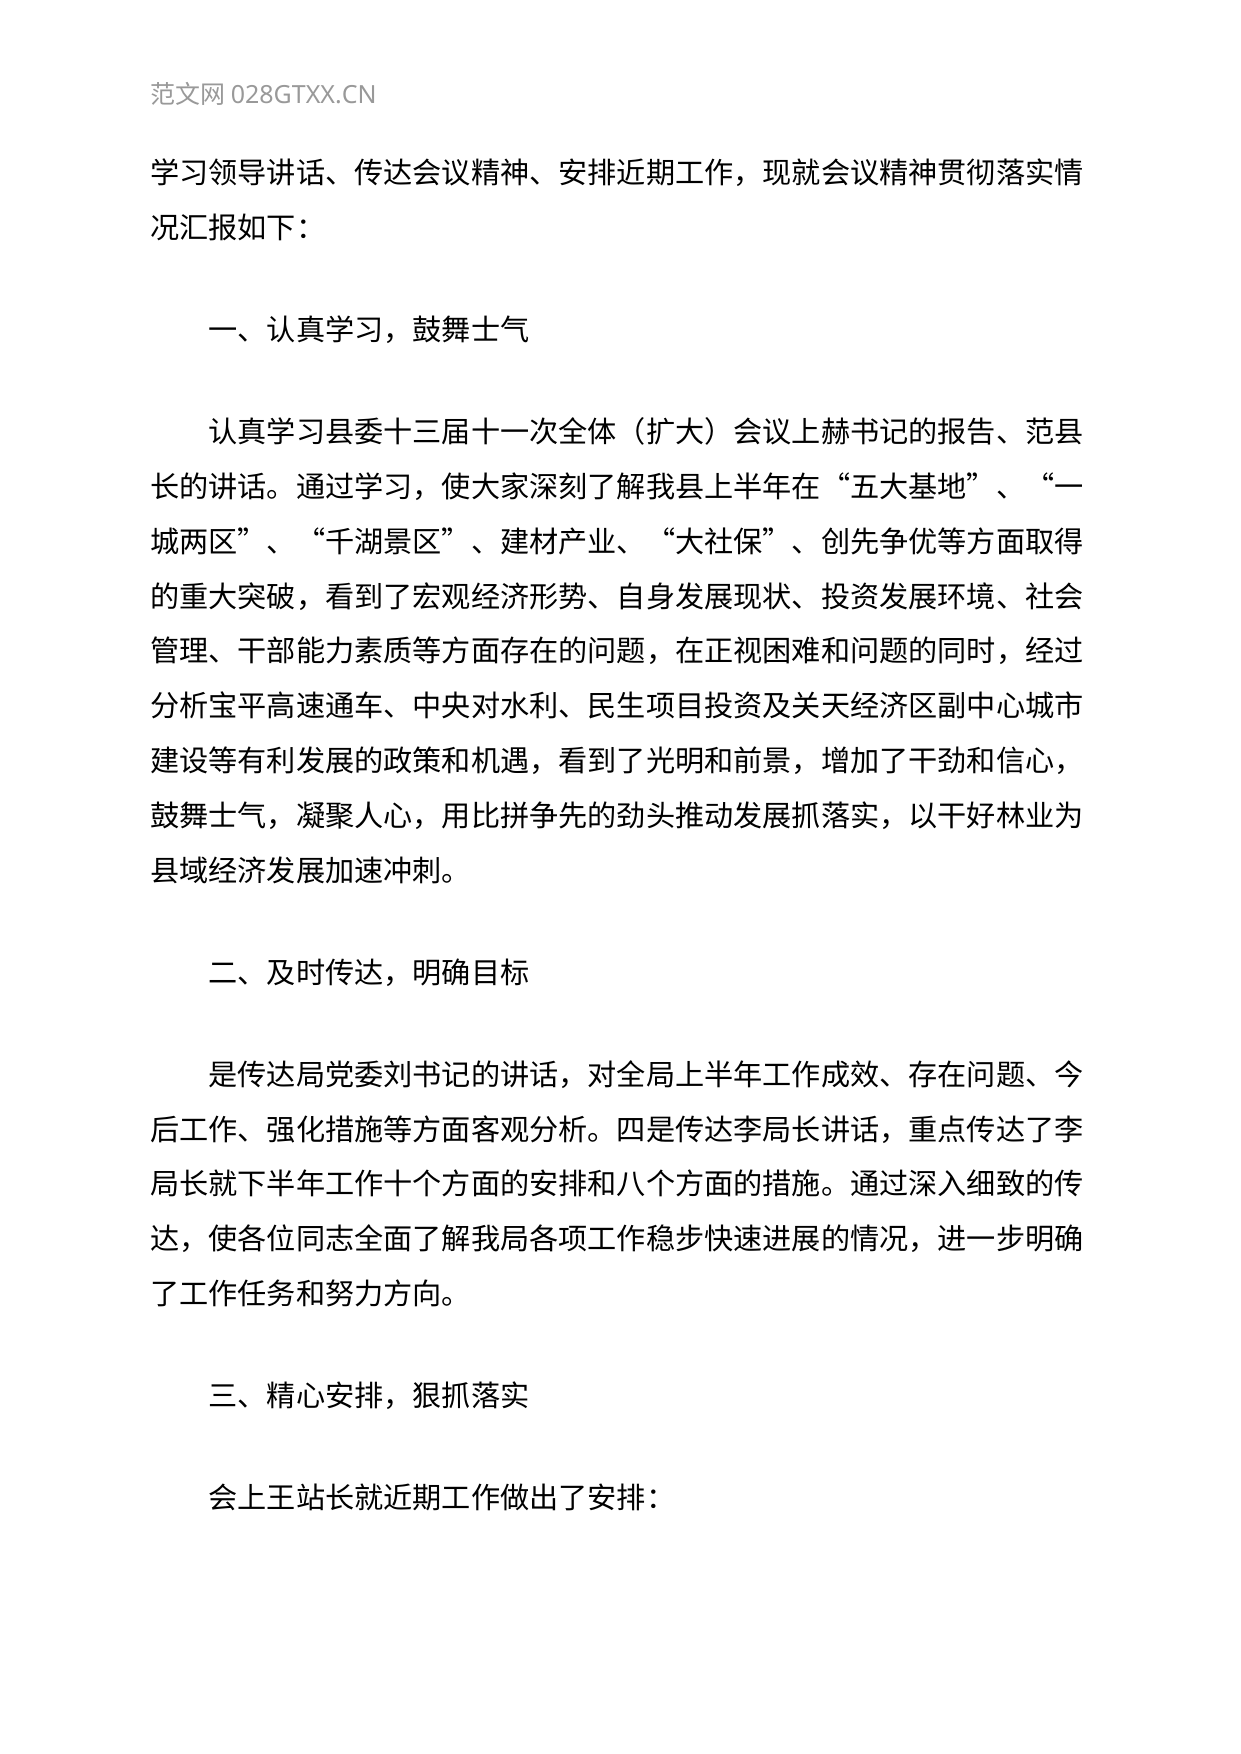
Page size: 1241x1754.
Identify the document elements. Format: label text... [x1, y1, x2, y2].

text 二、及时传达，明确目标 [150, 949, 1090, 992]
text 认真学习县委十三届十一次全体（扩大）会议上赫书记的报告、范县长的讲话。通过学习，使大家深刻了解我县上半年在“五大基地”、“一城两区”、“千湖景区”、建材产业、“大社保”、创先争优等方面取得的重大突破，看到了宏观经济形势、自身发展现状、投资发展环境、社会管理、干部能力素质等方面存在的问题，在正视困难和问题的同时，经过分析宝平高速通车、中央对水利、民生项目投资及关天经济区副中心城市建设等有利发展的政策和机遇，看到了光明和前景，增加了干劲和信心，鼓舞士气，凝聚人心，用比拼争先的劲头推动发展抓落实，以干好林业为县域经济发展加速冲刺。 [150, 408, 1090, 890]
text 一、认真学习，鼓舞士气 [150, 307, 1090, 349]
text 是传达局党委刘书记的讲话，对全局上半年工作成效、存在问题、今后工作、强化措施等方面客观分析。四是传达李局长讲话，重点传达了李局长就下半年工作十个方面的安排和八个方面的措施。通过深入细致的传达，使各位同志全面了解我局各项工作稳步快速进展的情况，进一步明确了工作任务和努力方向。 [150, 1051, 1090, 1313]
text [150, 150, 1090, 247]
text 会上王站长就近期工作做出了安排： [150, 1474, 1090, 1517]
text 三、精心安排，狠抓落实 [150, 1372, 1090, 1415]
